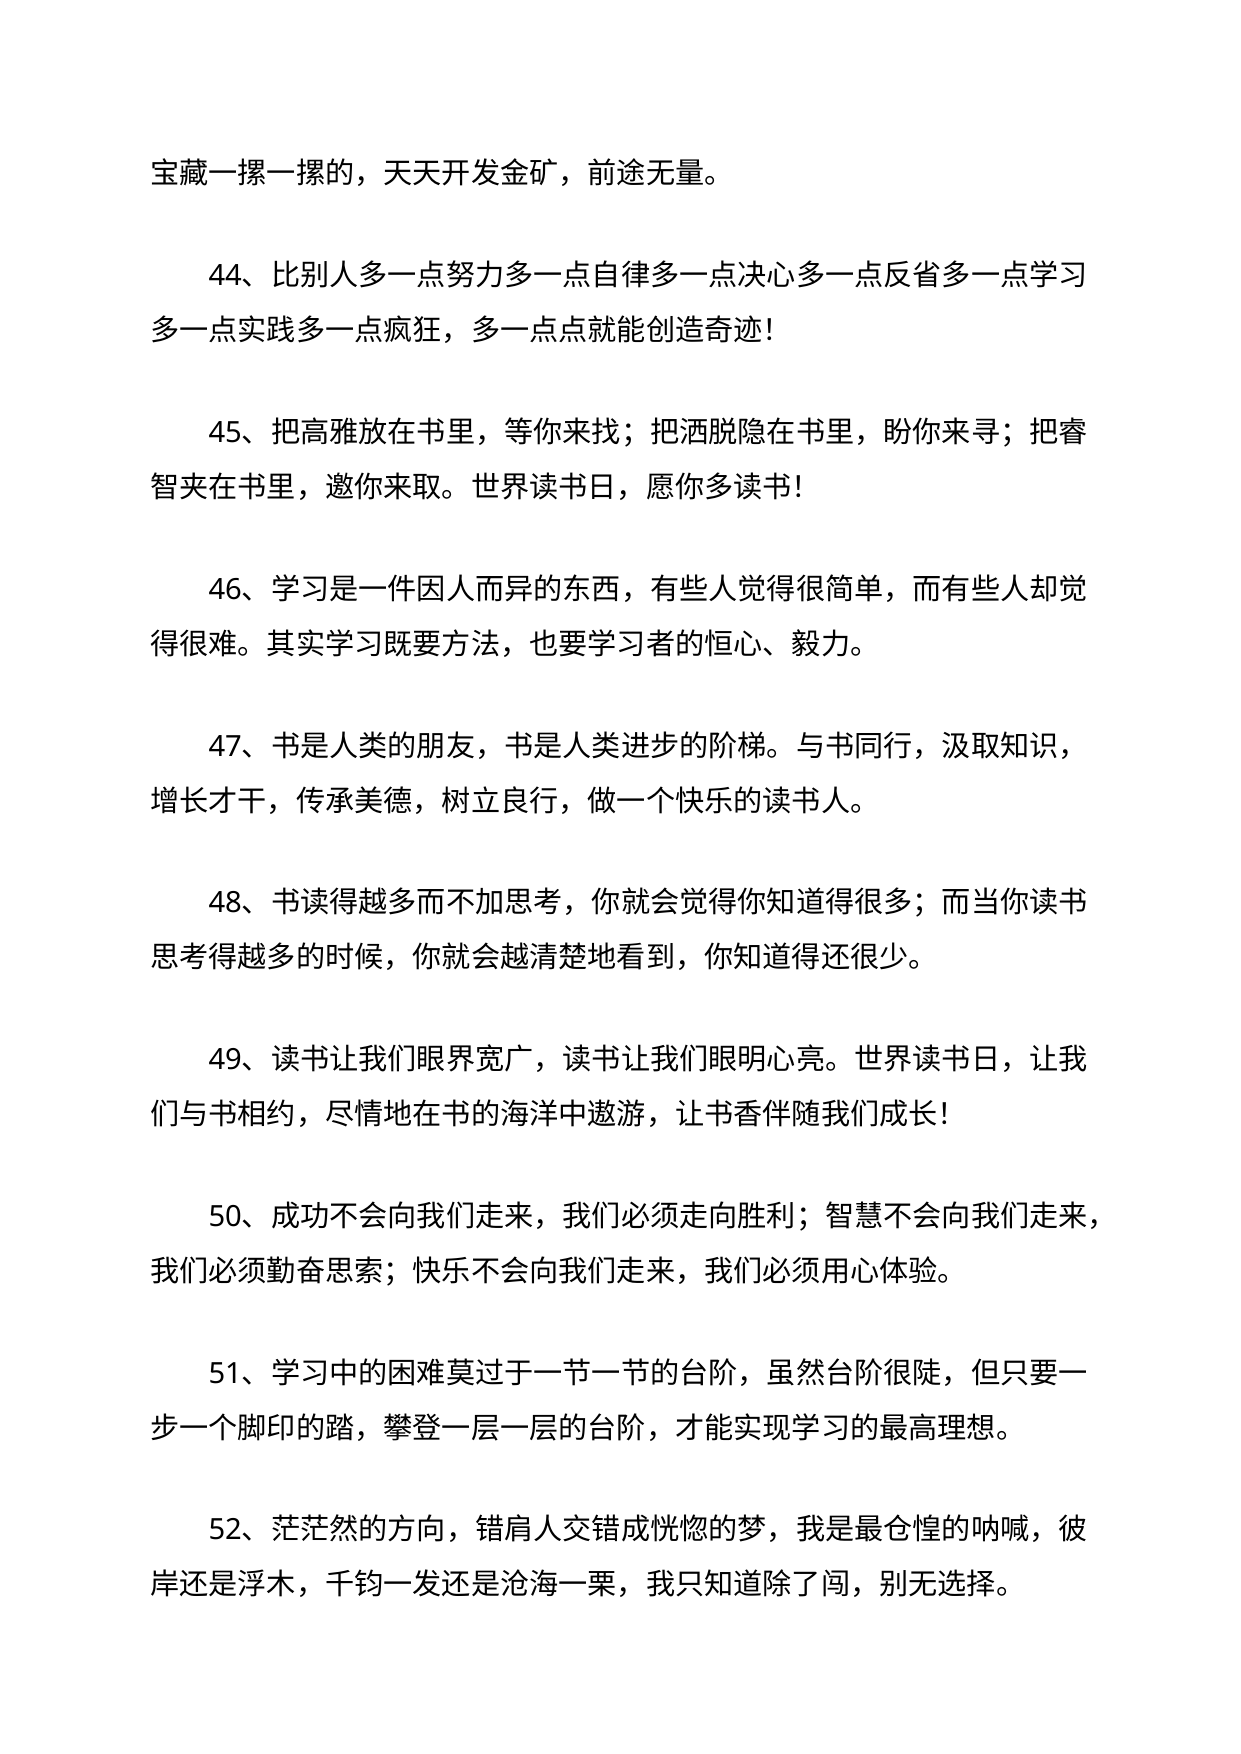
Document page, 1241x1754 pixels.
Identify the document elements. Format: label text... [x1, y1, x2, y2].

text 45、把高雅放在书里，等你来找；把洒脱隐在书里，盼你来寻；把睿智夹在书里，邀你来取。世界读书日，愿你多读书！ [150, 408, 1090, 506]
text 44、比别人多一点努力多一点自律多一点决心多一点反省多一点学习多一点实践多一点疯狂，多一点点就能创造奇迹！ [150, 252, 1090, 349]
text 49、读书让我们眼界宽广，读书让我们眼明心亮。世界读书日，让我们与书相约，尽情地在书的海洋中遨游，让书香伴随我们成长！ [150, 1036, 1090, 1133]
text 52、茫茫然的方向，错肩人交错成恍惚的梦，我是最仓惶的呐喊，彼岸还是浮木，千钧一发还是沧海一栗，我只知道除了闯，别无选择。 [150, 1506, 1090, 1603]
text 48、书读得越多而不加思考，你就会觉得你知道得很多；而当你读书思考得越多的时候，你就会越清楚地看到，你知道得还很少。 [150, 879, 1090, 976]
text 50、成功不会向我们走来，我们必须走向胜利；智慧不会向我们走来，我们必须勤奋思索；快乐不会向我们走来，我们必须用心体验。 [150, 1192, 1090, 1290]
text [150, 150, 1090, 192]
text 47、书是人类的朋友，书是人类进步的阶梯。与书同行，汲取知识，增长才干，传承美德，树立良行，做一个快乐的读书人。 [150, 722, 1090, 819]
text 46、学习是一件因人而异的东西，有些人觉得很简单，而有些人却觉得很难。其实学习既要方法，也要学习者的恒心、毅力。 [150, 565, 1090, 663]
text 51、学习中的困难莫过于一节一节的台阶，虽然台阶很陡，但只要一步一个脚印的踏，攀登一层一层的台阶，才能实现学习的最高理想。 [150, 1349, 1090, 1446]
